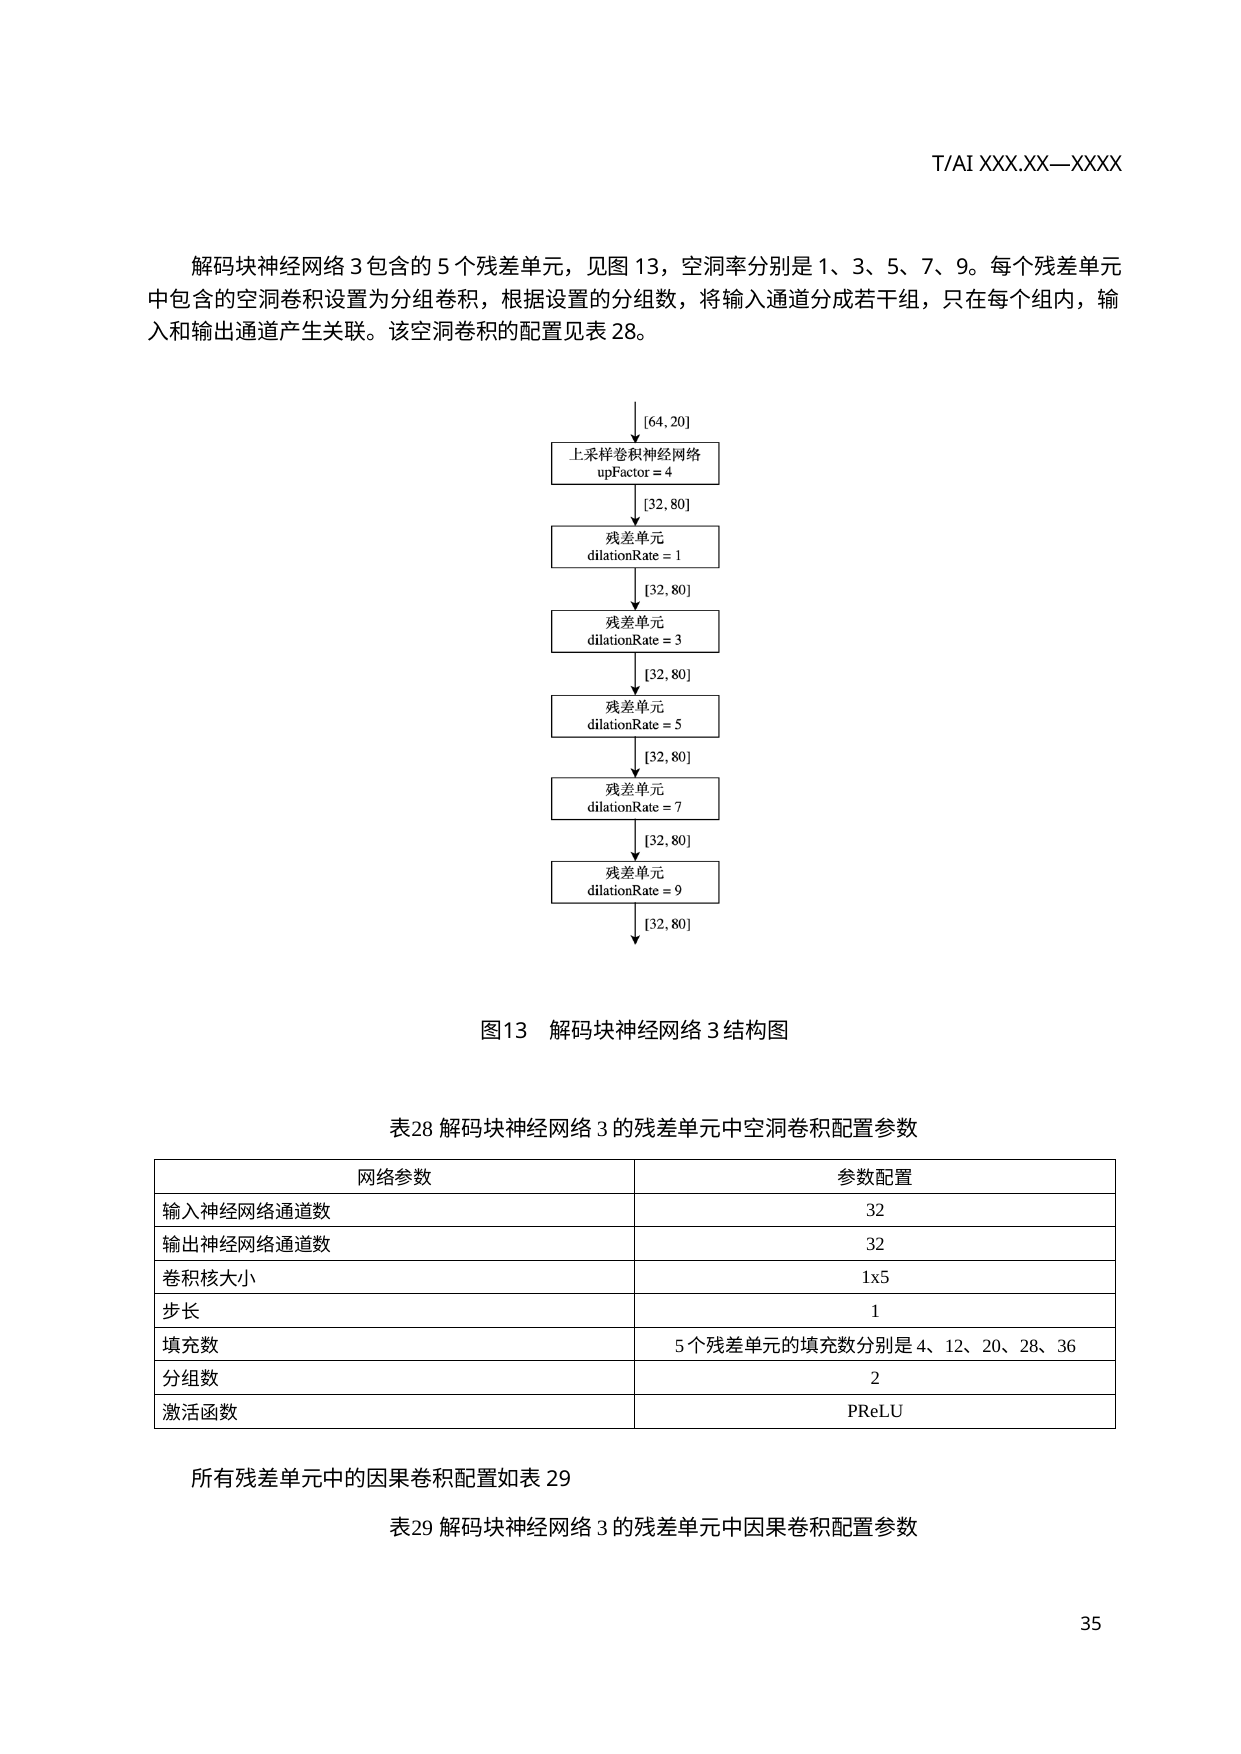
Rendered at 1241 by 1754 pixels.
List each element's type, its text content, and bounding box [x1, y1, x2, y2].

text 所有残差单元中的因果卷积配置如表29 [148, 1461, 1122, 1493]
text 解码块神经网络3包含的5个残差单元，见图13，空洞率分别是1、3、5、7、9。每个残差单元中包含的空洞卷积设置为分组卷积，根据设置的分组数，将输入通道分成若干组，只在每个组内，输入和输出通道产生关联。该空洞卷积的配置见表28。 [148, 249, 1122, 347]
table_header 参数配置 [635, 1160, 1115, 1193]
table_cell 32 [635, 1194, 1115, 1226]
table_cell 5个残差单元的填充数分别是4、12、20、28、36 [635, 1328, 1115, 1360]
table_cell 卷积核大小 [155, 1261, 634, 1293]
picture [535, 379, 735, 969]
table_cell 输出神经网络通道数 [155, 1227, 634, 1260]
table_cell 2 [635, 1361, 1115, 1394]
table_cell 填充数 [155, 1328, 634, 1360]
table_cell PReLU [635, 1395, 1115, 1427]
table_cell 输入神经网络通道数 [155, 1194, 634, 1226]
table_cell 1 [635, 1294, 1115, 1327]
table_cell 32 [635, 1227, 1115, 1260]
text 解码块神经网络3结构图 [148, 1013, 1122, 1045]
list 解码块神经网络3的残差单元中因果卷积配置参数 [185, 1510, 1122, 1542]
table_header 网络参数 [155, 1160, 634, 1193]
table_cell 步长 [155, 1294, 634, 1327]
table_cell 分组数 [155, 1361, 634, 1394]
table_cell 激活函数 [155, 1395, 634, 1427]
list 解码块神经网络3的残差单元中空洞卷积配置参数 [185, 1110, 1122, 1143]
table_cell 1x5 [635, 1261, 1115, 1293]
